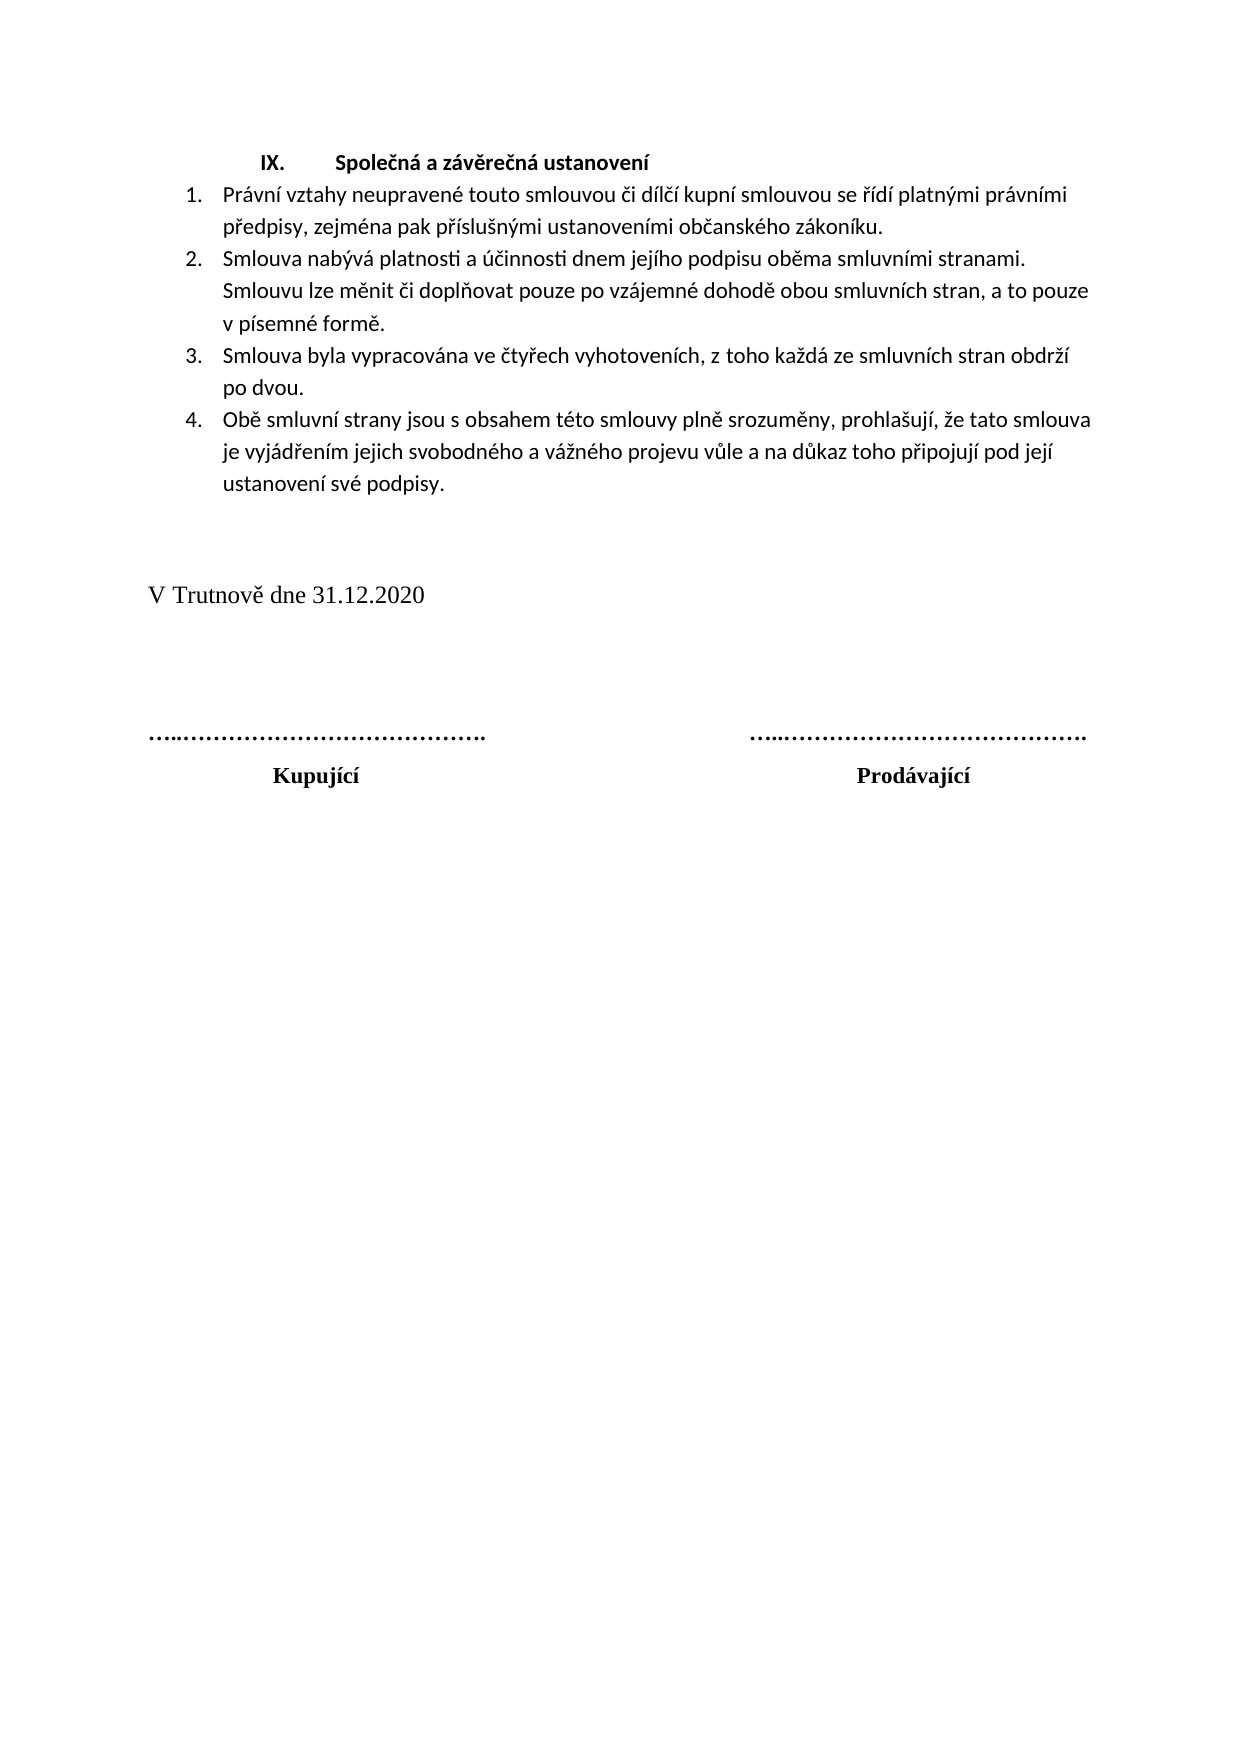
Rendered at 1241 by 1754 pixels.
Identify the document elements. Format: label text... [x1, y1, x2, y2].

subtitle Kupující Prodávající [221, 762, 1092, 788]
list Obě smluvní strany jsou s obsahem této smlouvy plně srozuměny, prohlašují, že tato smlouva je vyjádřením jejich svobodného a vážného projevu vůle a na důkaz toho připojují pod její ustanovení své podpisy. [185, 405, 1092, 498]
list Smlouva nabývá platnosti a účinnosti dnem jejího podpisu oběma smluvními stranami. Smlouvu lze měnit či doplňovat pouze po vzájemné dohodě obou smluvních stran, a to pouze v písemné formě. [185, 244, 1092, 337]
subtitle …..…………………………………. …..…………………………………. [148, 719, 1092, 746]
list Smlouva byla vypracována ve čtyřech vyhotoveních, z toho každá ze smluvních stran obdrží po dvou. [185, 341, 1092, 401]
list Právní vztahy neupravené touto smlouvou či dílčí kupní smlouvou se řídí platnými právními předpisy, zejména pak příslušnými ustanoveními občanského zákoníku. [185, 180, 1092, 240]
text V Trutnově dne 31.12.2020 [148, 580, 1092, 609]
list Společná a závěrečná ustanovení [260, 148, 1092, 176]
